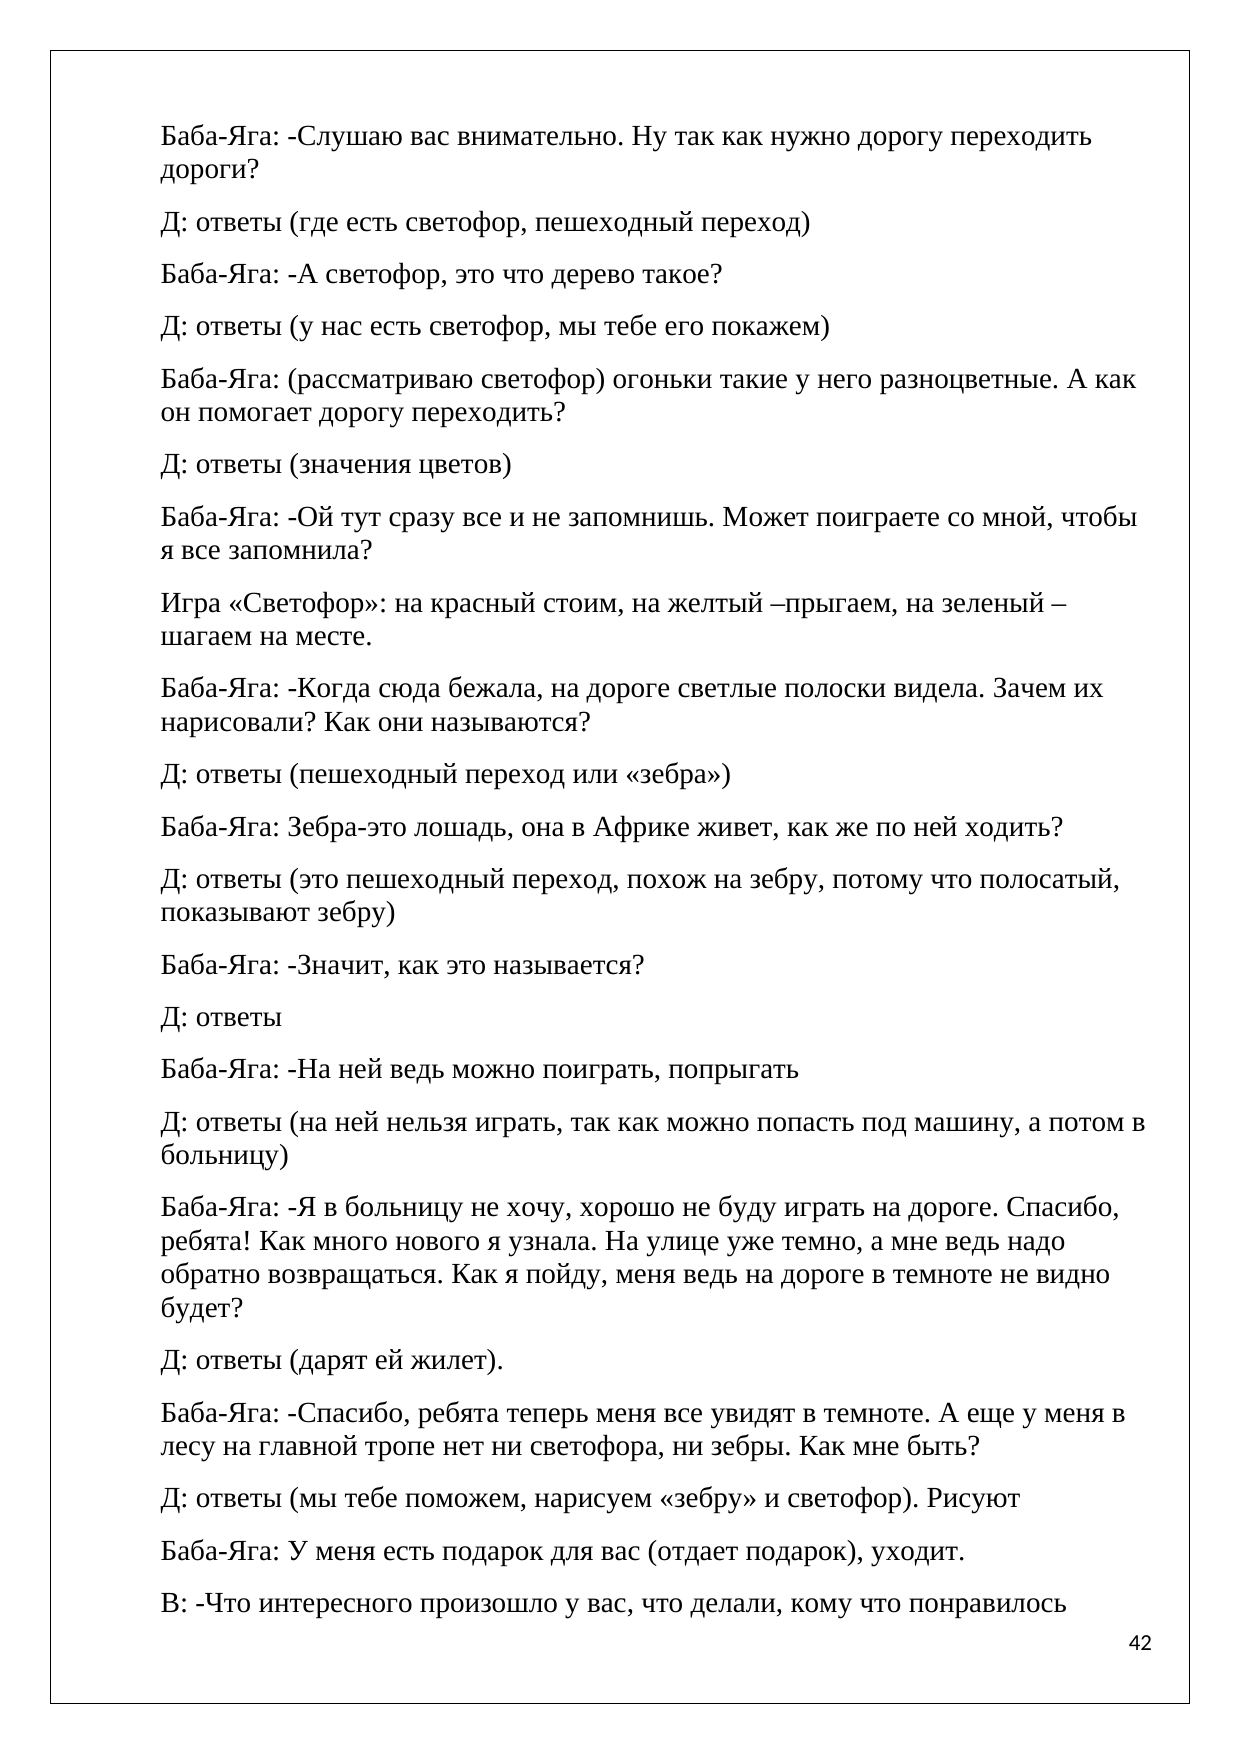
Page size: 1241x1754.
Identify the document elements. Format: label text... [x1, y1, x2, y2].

text Баба-Яга: -Слушаю вас внимательно. Ну так как нужно дорогу переходить дороги? [160, 118, 1152, 185]
text Баба-Яга: (рассматриваю светофор) огоньки такие у него разноцветные. А как он помогает дорогу переходить? [160, 361, 1152, 428]
text Д: ответы (пешеходный переход или «зебра») [160, 756, 1152, 790]
text Д: ответы (это пешеходный переход, похож на зебру, потому что полосатый, показывают зебру) [160, 861, 1152, 928]
text Д: ответы (где есть светофор, пешеходный переход) [160, 204, 1152, 237]
text Баба-Яга: -Когда сюда бежала, на дороге светлые полоски видела. Зачем их нарисовали? Как они называются? [160, 671, 1152, 738]
text Баба-Яга: -Ой тут сразу все и не запомнишь. Может поиграете со мной, чтобы я все запомнила? [160, 499, 1152, 566]
text Баба-Яга: Зебра-это лошадь, она в Африке живет, как же по ней ходить? [160, 809, 1152, 842]
text Игра «Светофор»: на красный стоим, на желтый –прыгаем, на зеленый –шагаем на месте. [160, 585, 1152, 652]
text Баба-Яга: -Значит, как это называется? [160, 947, 1152, 980]
text Баба-Яга: -Я в больницу не хочу, хорошо не буду играть на дороге. Спасибо, ребята! Как много нового я узнала. На улице уже темно, а мне ведь надо обратно возвращаться. Как я пойду, меня ведь на дороге в темноте не видно будет? [160, 1189, 1152, 1324]
text Баба-Яга: -На ней ведь можно поиграть, попрыгать [160, 1051, 1152, 1085]
text Д: ответы (на ней нельзя играть, так как можно попасть под машину, а потом в больницу) [160, 1104, 1152, 1171]
text Д: ответы (дарят ей жилет). [160, 1342, 1152, 1376]
text Баба-Яга: -Спасибо, ребята теперь меня все увидят в темноте. А еще у меня в лесу на главной тропе нет ни светофора, ни зебры. Как мне быть? [160, 1395, 1152, 1462]
text Баба-Яга: -А светофор, это что дерево такое? [160, 256, 1152, 290]
text Д: ответы (мы тебе поможем, нарисуем «зебру» и светофор). Рисуют [160, 1481, 1152, 1514]
text Д: ответы [160, 999, 1152, 1033]
text Баба-Яга: У меня есть подарок для вас (отдает подарок), уходит. [160, 1533, 1152, 1566]
text В: -Что интересного произошло у вас, что делали, кому что понравилось [160, 1585, 1152, 1619]
text Д: ответы (значения цветов) [160, 447, 1152, 480]
text Д: ответы (у нас есть светофор, мы тебе его покажем) [160, 308, 1152, 342]
